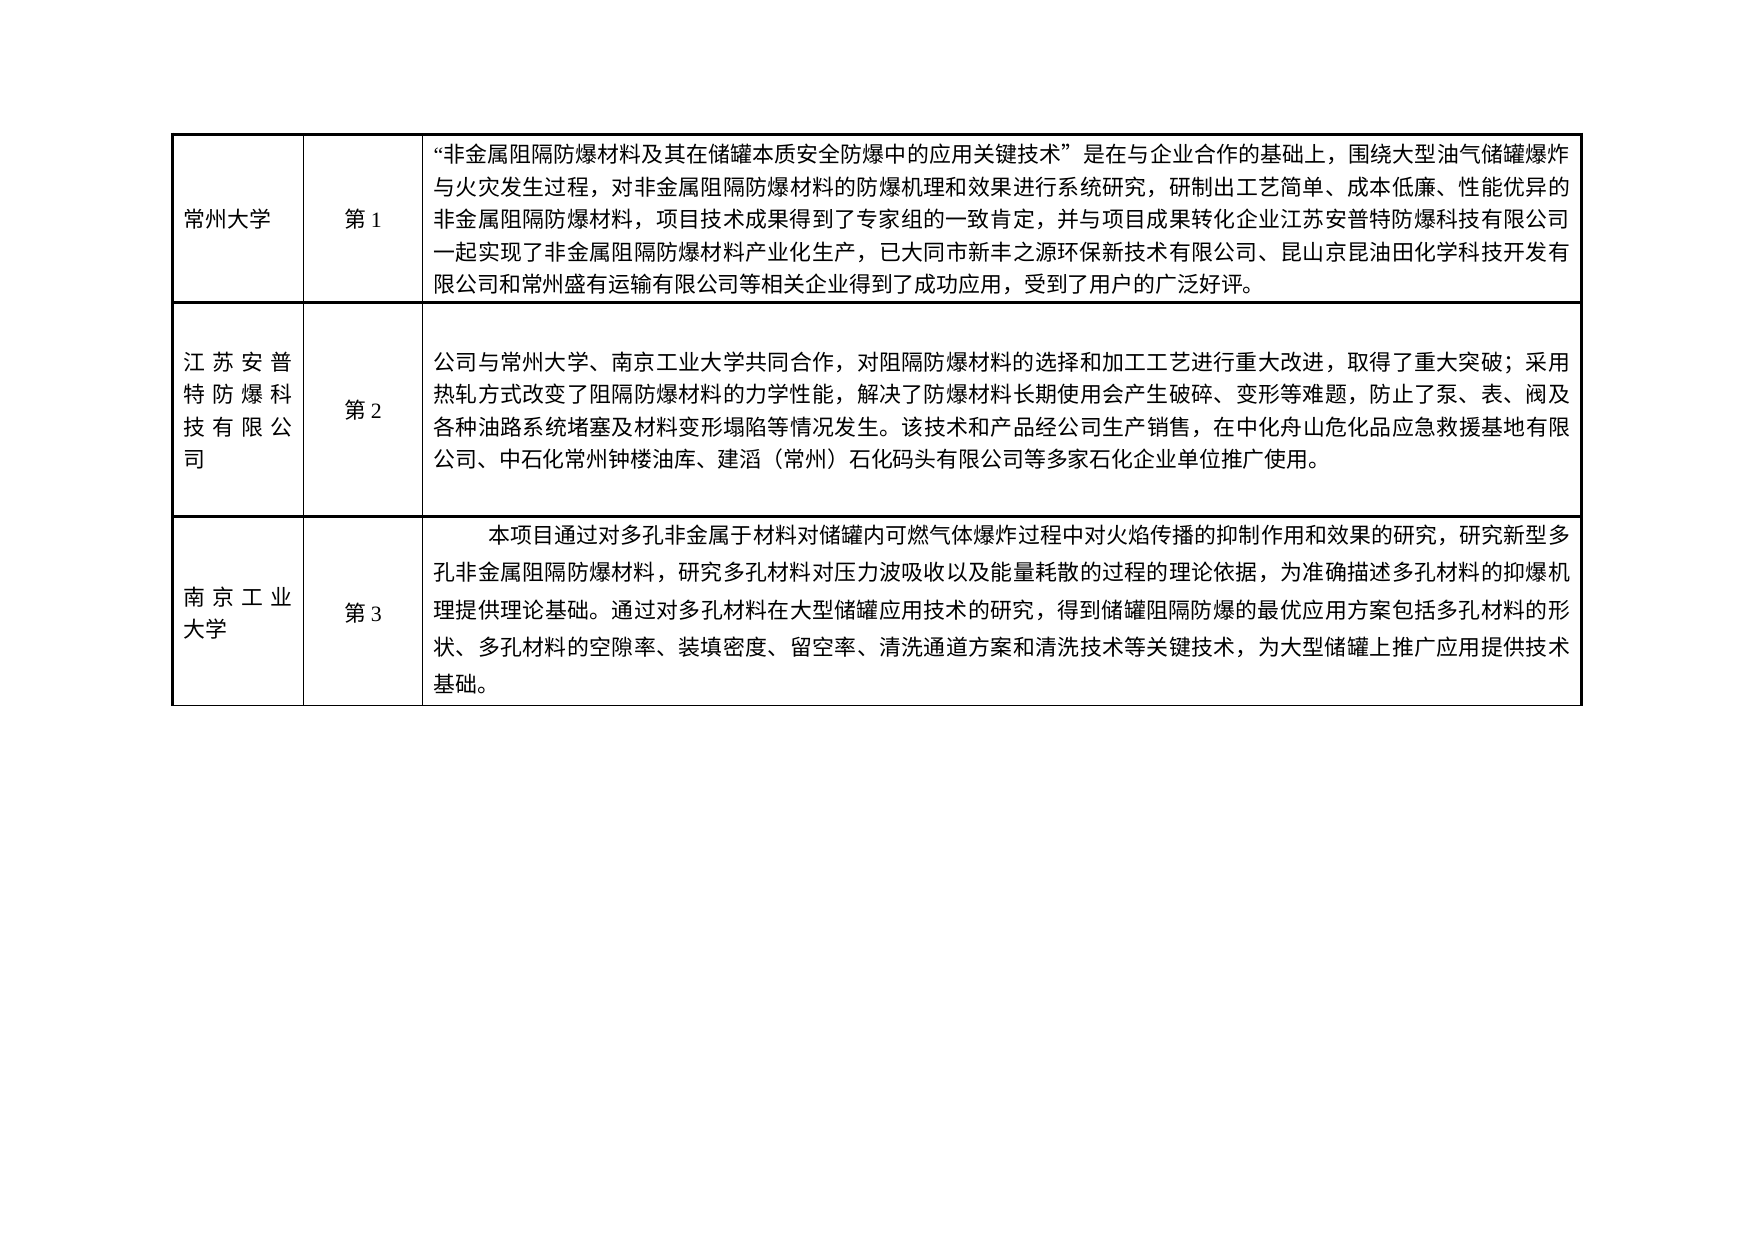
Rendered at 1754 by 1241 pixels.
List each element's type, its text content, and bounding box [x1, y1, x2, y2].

table_cell 第3 [304, 518, 422, 705]
table_cell 第2 [304, 304, 422, 514]
table_cell 本项目通过对多孔非金属于材料对储罐内可燃气体爆炸过程中对火焰传播的抑制作用和效果的研究，研究新型多孔非金属阻隔防爆材料，研究多孔材料对压力波吸收以及能量耗散的过程的理论依据，为准确描述多孔材料的抑爆机理提供理论基础。通过对多孔材料在大型储罐应用技术的研究，得到储罐阻隔防爆的最优应用方案包括多孔材料的形状、多孔材料的空隙率、装填密度、留空率、清洗通道方案和清洗技术等关键技术，为大型储罐上推广应用提供技术基础。 [423, 518, 1580, 705]
table_cell “非金属阻隔防爆材料及其在储罐本质安全防爆中的应用关键技术”是在与企业合作的基础上，围绕大型油气储罐爆炸与火灾发生过程，对非金属阻隔防爆材料的防爆机理和效果进行系统研究，研制出工艺简单、成本低廉、性能优异的非金属阻隔防爆材料，项目技术成果得到了专家组的一致肯定，并与项目成果转化企业江苏安普特防爆科技有限公司一起实现了非金属阻隔防爆材料产业化生产，已大同市新丰之源环保新技术有限公司、昆山京昆油田化学科技开发有限公司和常州盛有运输有限公司等相关企业得到了成功应用，受到了用户的广泛好评。 [423, 136, 1580, 301]
table_cell 第1 [304, 136, 422, 301]
table_cell 公司与常州大学、南京工业大学共同合作，对阻隔防爆材料的选择和加工工艺进行重大改进，取得了重大突破；采用热轧方式改变了阻隔防爆材料的力学性能，解决了防爆材料长期使用会产生破碎、变形等难题，防止了泵、表、阀及各种油路系统堵塞及材料变形塌陷等情况发生。该技术和产品经公司生产销售，在中化舟山危化品应急救援基地有限公司、中石化常州钟楼油库、建滔（常州）石化码头有限公司等多家石化企业单位推广使用。 [423, 304, 1580, 514]
table_cell 常州大学 [174, 136, 303, 301]
table_cell 江苏安普特防爆科技有限公司 [174, 304, 303, 514]
table_cell 南京工业大学 [174, 518, 303, 705]
